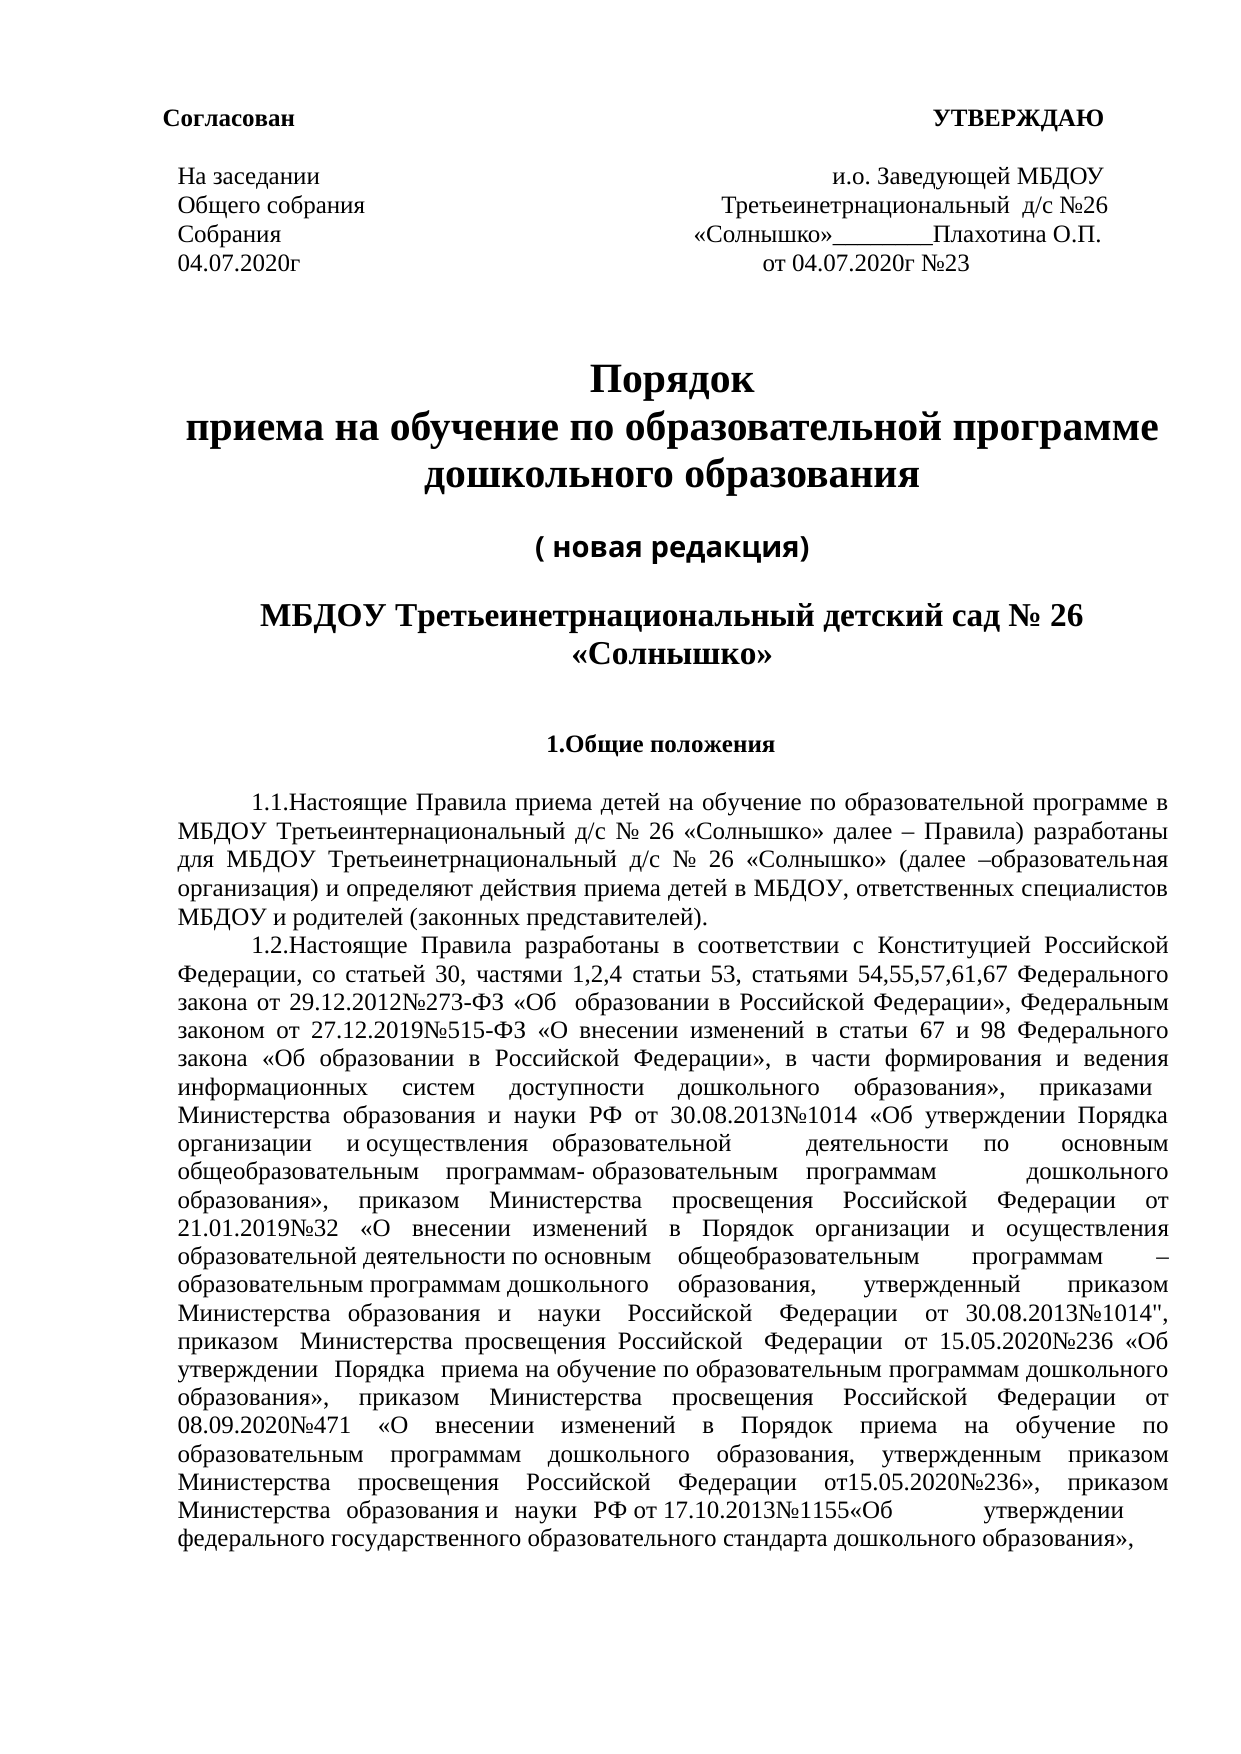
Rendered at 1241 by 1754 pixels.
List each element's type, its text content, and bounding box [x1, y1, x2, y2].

text На заседании и.о. Заведующей МБДОУ [177, 161, 1110, 190]
text 04.07.2020г от 04.07.2020г №23 [177, 248, 1110, 276]
text 1.Общие положения [546, 729, 1169, 758]
text ( новая редакция) [177, 526, 1167, 566]
text МБДОУ Третьеинетрнациональный детский сад № 26 «Солнышко» [177, 595, 1167, 671]
text Согласован УТВЕРЖДАЮ [162, 103, 1167, 132]
text 1.2.Настоящие Правила разработаны в соответствии с Конституцией Российской Федерации, со статьей 30, частями 1,2,4 статьи 53, статьями 54,55,57,61,67 Федерального закона от 29.12.2012№273-ФЗ «Об образовании в Российской Федерации», Федеральным законом от 27.12.2019№515-ФЗ «О внесении изменений в статьи 67 и 98 Федерального закона «Об образовании в Российской Федерации», в части формирования и ведения информационных систем доступности дошкольного образования», приказами Министерства образования и науки РФ от 30.08.2013№1014 «Об утверждении Порядка организации и осуществления образовательной деятельности по основным общеобразовательным программам- образовательным программам дошкольного образования», приказом Министерства просвещения Российской Федерации от 21.01.2019№32 «О внесении изменений в Порядок организации и осуществления образовательной деятельности по основным общеобразовательным программам – образовательным программам дошкольного образования, утвержденный приказом Министерства образования и науки Российской Федерации от 30.08.2013№1014", приказом Министерства просвещения Российской Федерации от 15.05.2020№236 «Об утверждении Порядка приема на обучение по образовательным программам дошкольного образования», приказом Министерства просвещения Российской Федерации от 08.09.2020№471 «О внесении изменений в Порядок приема на обучение по образовательным программам дошкольного образования, утвержденным приказом Министерства просвещения Российской Федерации от15.05.2020№236», приказом Министерства образования и науки РФ от 17.10.2013№1155«Об утверждении федерального государственного образовательного стандарта дошкольного образования», [177, 931, 1168, 1552]
text дошкольного образования [177, 449, 1167, 497]
text Порядок [177, 353, 1167, 401]
text приема на обучение по образовательной программе [177, 401, 1167, 449]
text 1.1.Настоящие Правила приема детей на обучение по образовательной программе в МБДОУ Третьеинтернациональный д/с № 26 «Солнышко» далее – Правила) разработаны для МБДОУ Третьеинетрнациональный д/с № 26 «Солнышко» (далее –образовательная организация) и определяют действия приема детей в МБДОУ, ответственных специалистов МБДОУ и родителей (законных представителей). [177, 787, 1168, 931]
text Собрания «Солнышко»________Плахотина О.П. [177, 219, 1110, 248]
text Общего собрания Третьеинетрнациональный д/с №26 [177, 190, 1110, 219]
